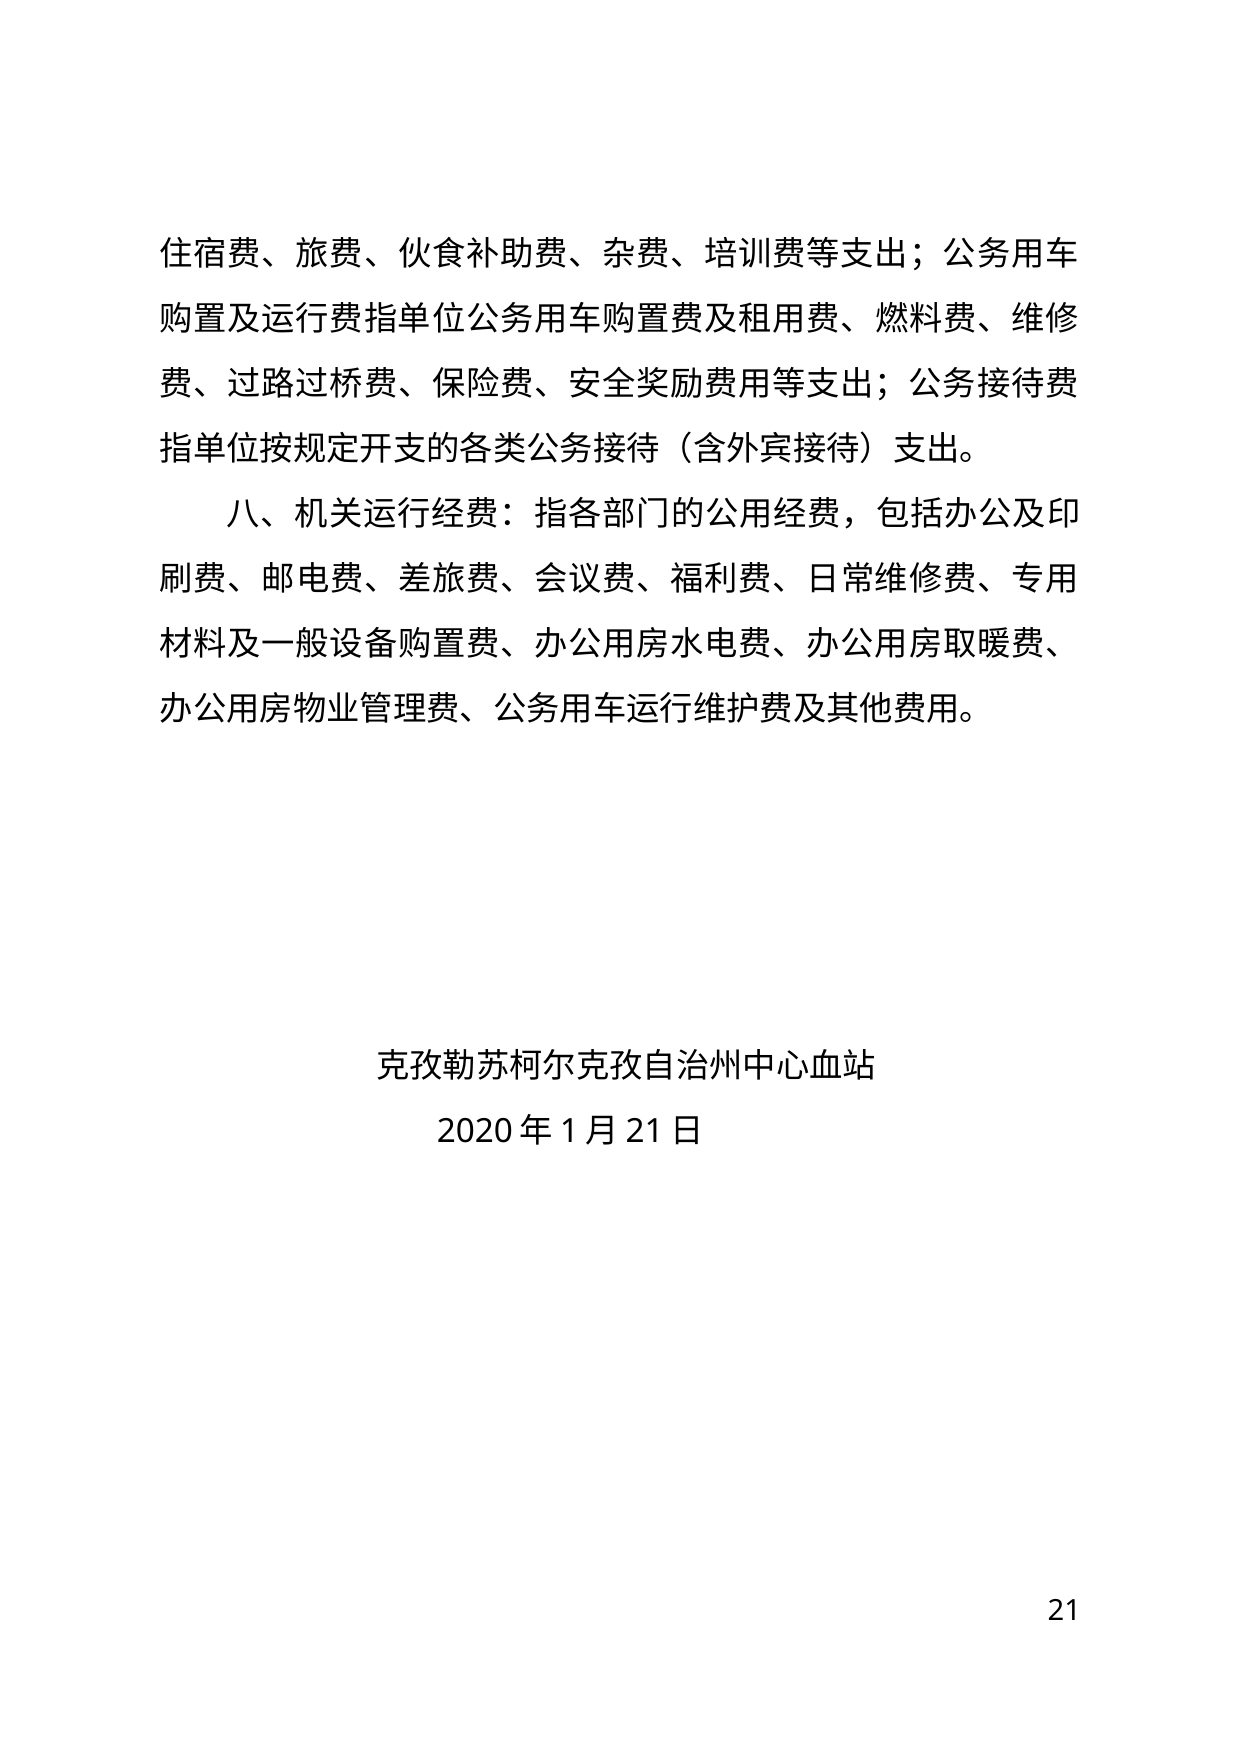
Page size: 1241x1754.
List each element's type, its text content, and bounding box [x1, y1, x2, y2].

text 克孜勒苏柯尔克孜自治州中心血站 [159, 1031, 1081, 1096]
text 2020年1月21日 [159, 1096, 1081, 1161]
text 八、机关运行经费：指各部门的公用经费，包括办公及印刷费、邮电费、差旅费、会议费、福利费、日常维修费、专用材料及一般设备购置费、办公用房水电费、办公用房取暖费、办公用房物业管理费、公务用车运行维护费及其他费用。 [159, 478, 1081, 738]
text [159, 218, 1081, 478]
